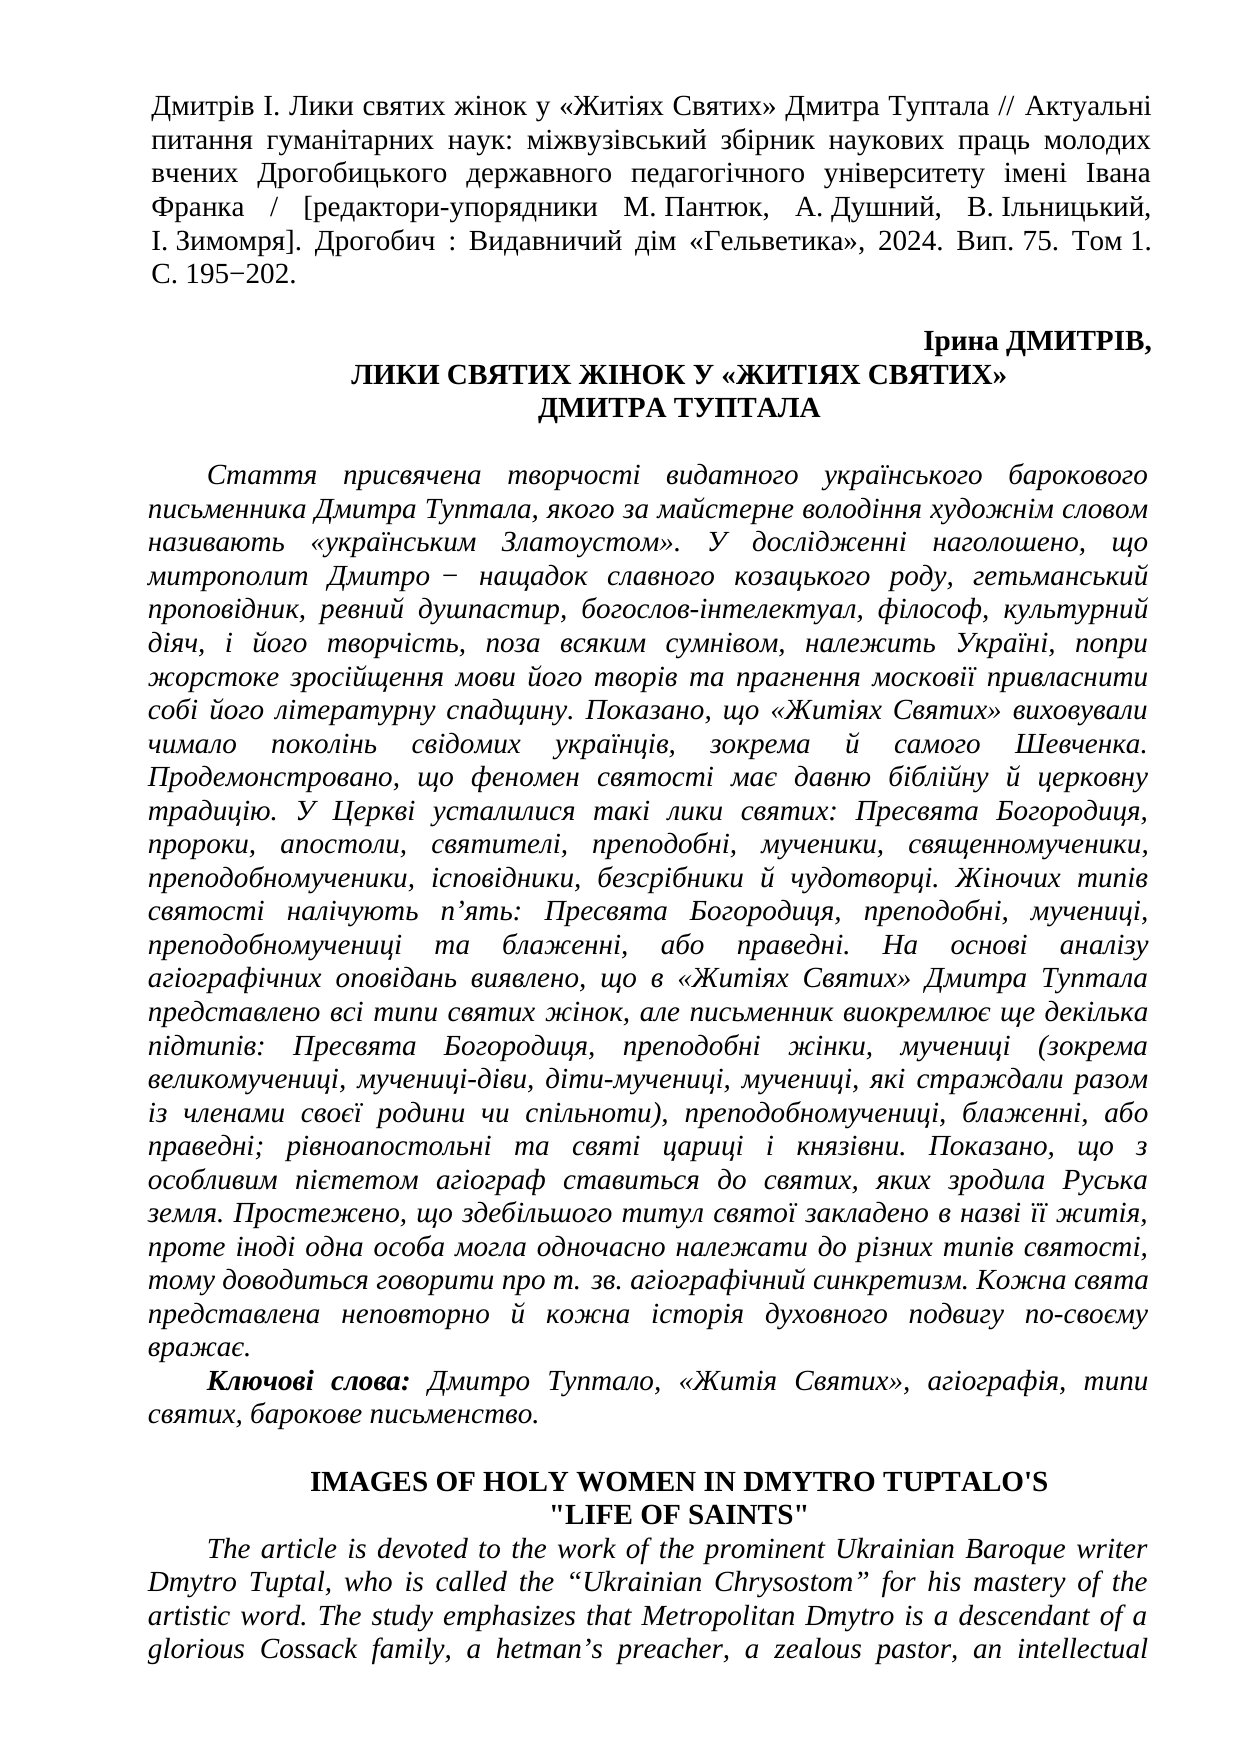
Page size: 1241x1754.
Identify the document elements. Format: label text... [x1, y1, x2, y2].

text IMAGES OF HOLY WOMEN IN DMYTRO TUPTALO'S [148, 1464, 1152, 1497]
text Ключові слова: Дмитро Туптало, «Житія Святих», агіографія, типи святих, барокове письменство. [148, 1363, 1152, 1430]
text ЛИКИ СВЯТИХ ЖІНОК У «ЖИТІЯХ СВЯТИХ» [148, 357, 1152, 390]
text "LIFE OF SAINTS" [148, 1497, 1152, 1531]
list Дмитрів І. Лики святих жінок у «Житіях Святих» Дмитра Туптала // Актуальні питання гуманітарних наук: міжвузівський збірник наукових праць молодих вчених Дрогобицького державного педагогічного університету імені Івана Франка / [редактори-упорядники М. Пантюк, А. Душний, В. Ільницький, І. Зимомря]. Дрогобич : Видавничий дім «Гельветика», 2024. Вип. 75. Том 1. С. 195−202. [151, 88, 1152, 290]
text Ірина ДМИТРІВ, [148, 323, 1152, 357]
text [148, 1531, 1152, 1665]
text Стаття присвячена творчості видатного українського барокового письменника Дмитра Туптала, якого за майстерне володіння художнім словом називають «українським Златоустом». У дослідженні наголошено, що митрополит Дмитро − нащадок славного козацького роду, гетьманський проповідник, ревний душпастир, богослов-інтелектуал, філософ, культурний діяч, і його творчість, поза всяким сумнівом, належить Україні, попри жорстоке зросійщення мови його творів та прагнення московії привласнити собі його літературну спадщину. Показано, що «Житіях Святих» виховували чимало поколінь свідомих українців, зокрема й самого Шевченка. Продемонстровано, що феномен святості має давню біблійну й церковну традицію. У Церкві усталилися такі лики святих: Пресвята Богородиця, пророки, апостоли, святителі, преподобні, мученики, священномученики, преподобномученики, ісповідники, безсрібники й чудотворці. Жіночих типів святості налічують пʼять: Пресвята Богородиця, преподобні, мучениці, преподобномучениці та блаженні, або праведні. На основі аналізу агіографічних оповідань виявлено, що в «Житіях Святих» Дмитра Туптала представлено всі типи святих жінок, але письменник виокремлює ще декілька підтипів: Пресвята Богородиця, преподобні жінки, мучениці (зокрема великомучениці, мучениці-діви, діти-мучениці, мучениці, які страждали разом із членами своєї родини чи спільноти), преподобномучениці, блаженні, або праведні; рівноапостольні та святі цариці і князівни. Показано, що з особливим пієтетом агіограф ставиться до святих, яких зродила Руська земля. Простежено, що здебільшого титул святої закладено в назві її житія, проте іноді одна особа могла одночасно належати до різних типів святості, тому доводиться говорити про т. зв. агіографічний синкретизм. Кожна свята представлена неповторно й кожна історія духовного подвигу по-своєму вражає. [148, 457, 1152, 1363]
text ДМИТРА ТУПТАЛА [148, 390, 1152, 424]
